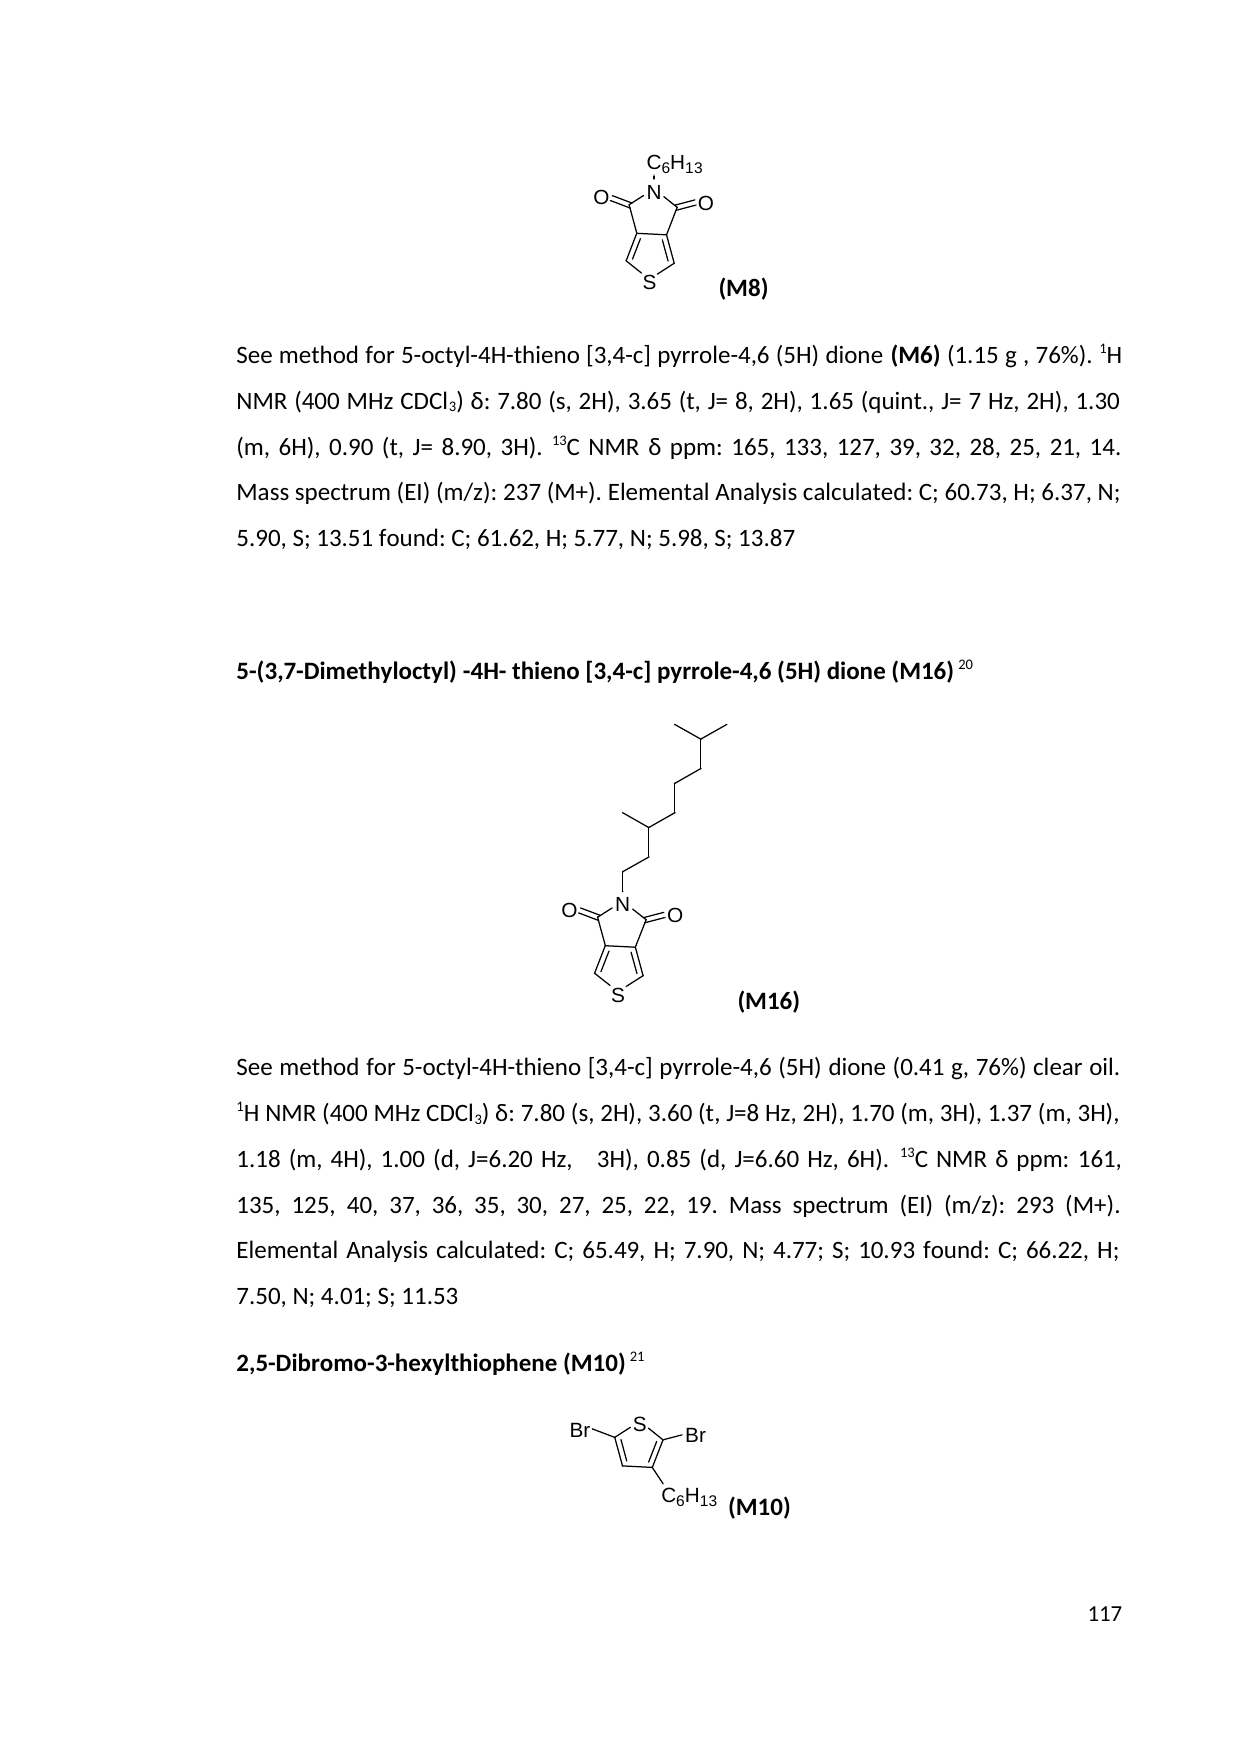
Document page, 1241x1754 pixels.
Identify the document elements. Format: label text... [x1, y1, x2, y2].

text (M10) [236, 1413, 1122, 1521]
text (M16) [236, 722, 1122, 1016]
text See method for 5-octyl-4H-thieno [3,4-c] pyrrole-4,6 (5H) dione (0.41 g, 76%) clear oil. 1H NMR (400 MHz CDCl3) δ: 7.80 (s, 2H), 3.60 (t, J=8 Hz, 2H), 1.70 (m, 3H), 1.37 (m, 3H), 1.18 (m, 4H), 1.00 (d, J=6.20 Hz, 3H), 0.85 (d, J=6.60 Hz, 6H). 13C NMR δ ppm: 161, 135, 125, 40, 37, 36, 35, 30, 27, 25, 22, 19. Mass spectrum (EI) (m/z): 293 (M+). Elemental Analysis calculated: C; 65.49, H; 7.90, N; 4.77; S; 10.93 found: C; 66.22, H; 7.50, N; 4.01; S; 11.53 [236, 1052, 1122, 1311]
text (M8) [236, 150, 1122, 303]
text 5-(3,7-Dimethyloctyl) -4H- thieno [3,4-c] pyrrole-4,6 (5H) dione (M16) 20 [236, 655, 1122, 686]
text See method for 5-octyl-4H-thieno [3,4-c] pyrrole-4,6 (5H) dione (M6) (1.15 g , 76%). 1H NMR (400 MHz CDCl3) δ: 7.80 (s, 2H), 3.65 (t, J= 8, 2H), 1.65 (quint., J= 7 Hz, 2H), 1.30 (m, 6H), 0.90 (t, J= 8.90, 3H). 13C NMR δ ppm: 165, 133, 127, 39, 32, 28, 25, 21, 14. Mass spectrum (EI) (m/z): 237 (M+). Elemental Analysis calculated: C; 60.73, H; 6.37, N; 5.90, S; 13.51 found: C; 61.62, H; 5.77, N; 5.98, S; 13.87 [236, 339, 1122, 553]
text 2,5-Dibromo-3-hexylthiophene (M10) 21 [236, 1347, 1122, 1377]
